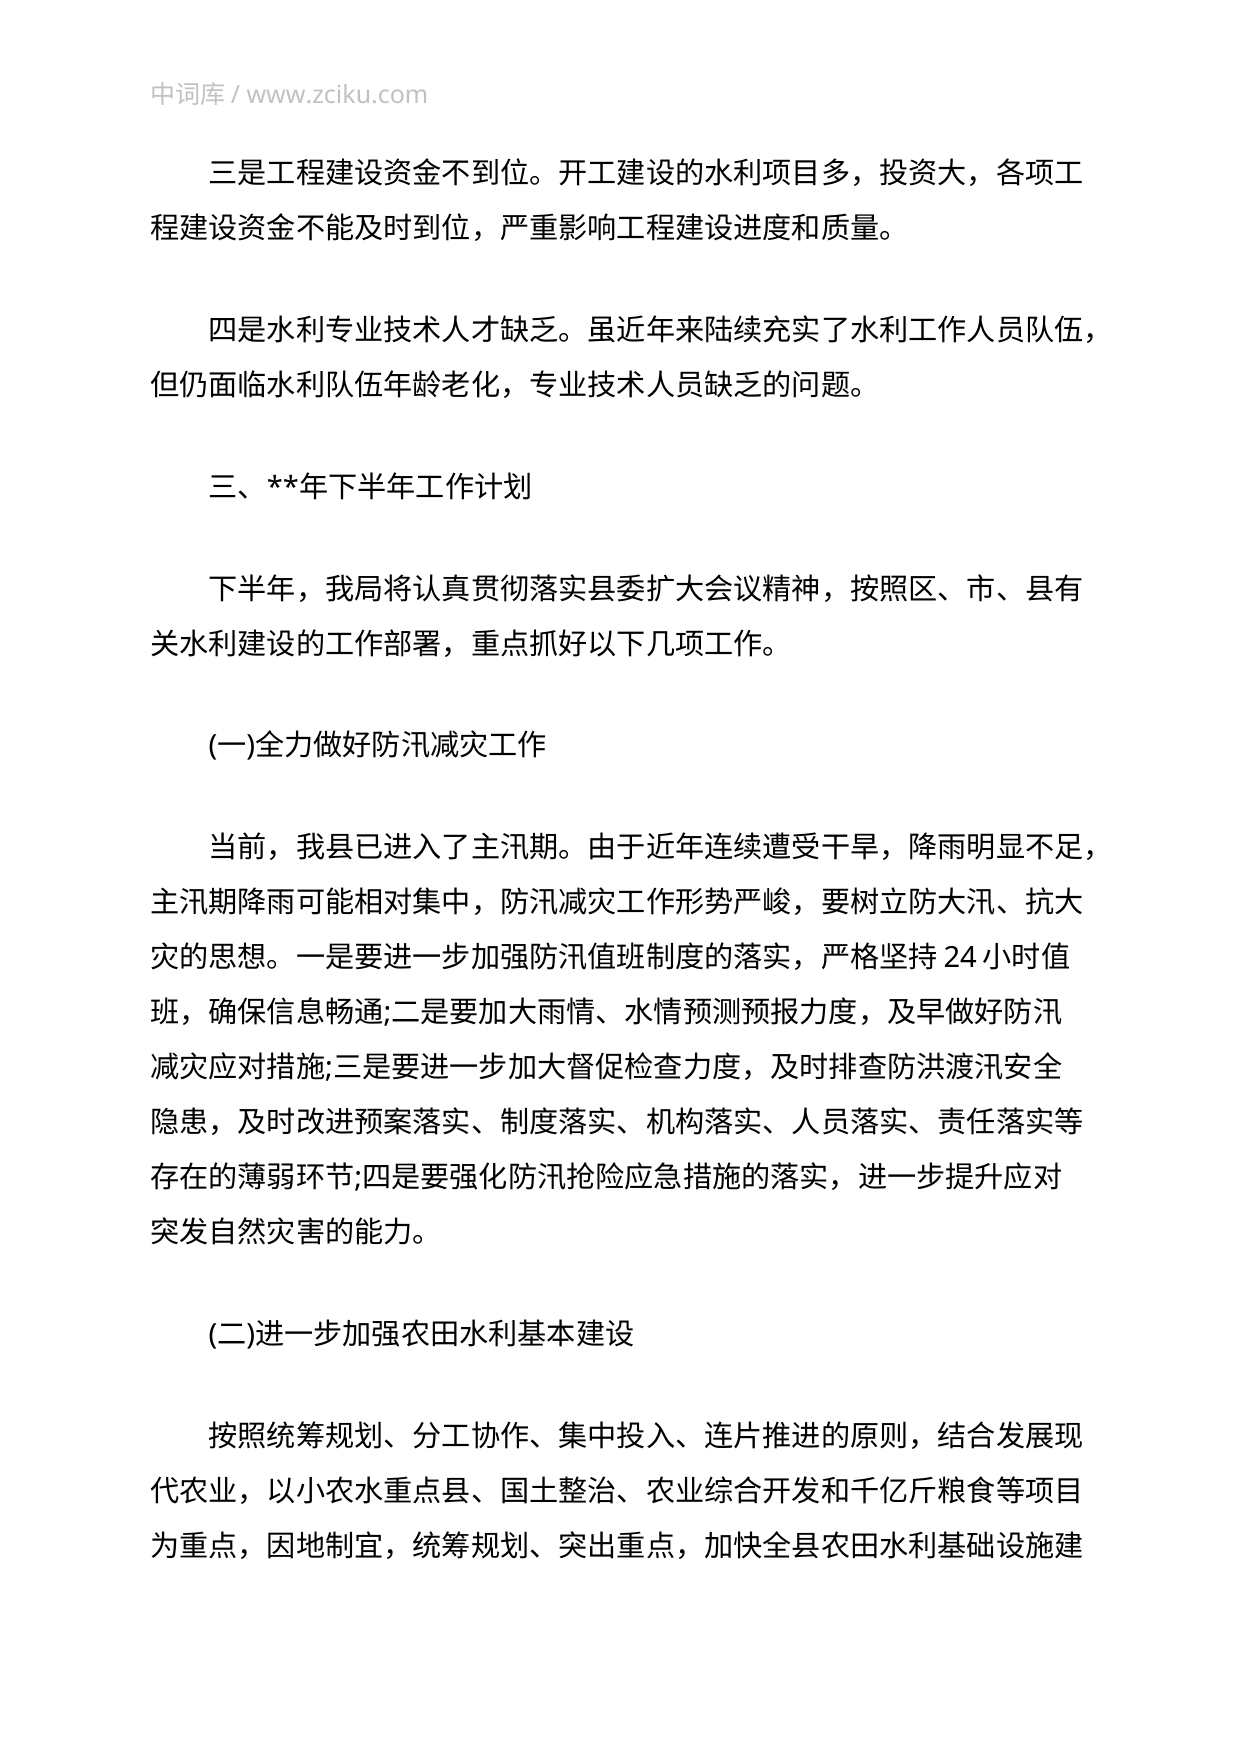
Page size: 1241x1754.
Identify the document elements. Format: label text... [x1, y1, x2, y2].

text 三是工程建设资金不到位。开工建设的水利项目多，投资大，各项工程建设资金不能及时到位，严重影响工程建设进度和质量。 [150, 150, 1090, 247]
text 三、**年下半年工作计划 [150, 463, 1090, 506]
text 下半年，我局将认真贯彻落实县委扩大会议精神，按照区、市、县有关水利建设的工作部署，重点抓好以下几项工作。 [150, 565, 1090, 662]
text 当前，我县已进入了主汛期。由于近年连续遭受干旱，降雨明显不足，主汛期降雨可能相对集中，防汛减灾工作形势严峻，要树立防大汛、抗大灾的思想。一是要进一步加强防汛值班制度的落实，严格坚持24小时值班，确保信息畅通;二是要加大雨情、水情预测预报力度，及早做好防汛减灾应对措施;三是要进一步加大督促检查力度，及时排查防洪渡汛安全隐患，及时改进预案落实、制度落实、机构落实、人员落实、责任落实等存在的薄弱环节;四是要强化防汛抢险应急措施的落实，进一步提升应对突发自然灾害的能力。 [150, 824, 1090, 1251]
text (二)进一步加强农田水利基本建设 [150, 1310, 1090, 1353]
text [150, 1412, 1090, 1564]
text 四是水利专业技术人才缺乏。虽近年来陆续充实了水利工作人员队伍，但仍面临水利队伍年龄老化，专业技术人员缺乏的问题。 [150, 307, 1090, 404]
text (一)全力做好防汛减灾工作 [150, 722, 1090, 764]
